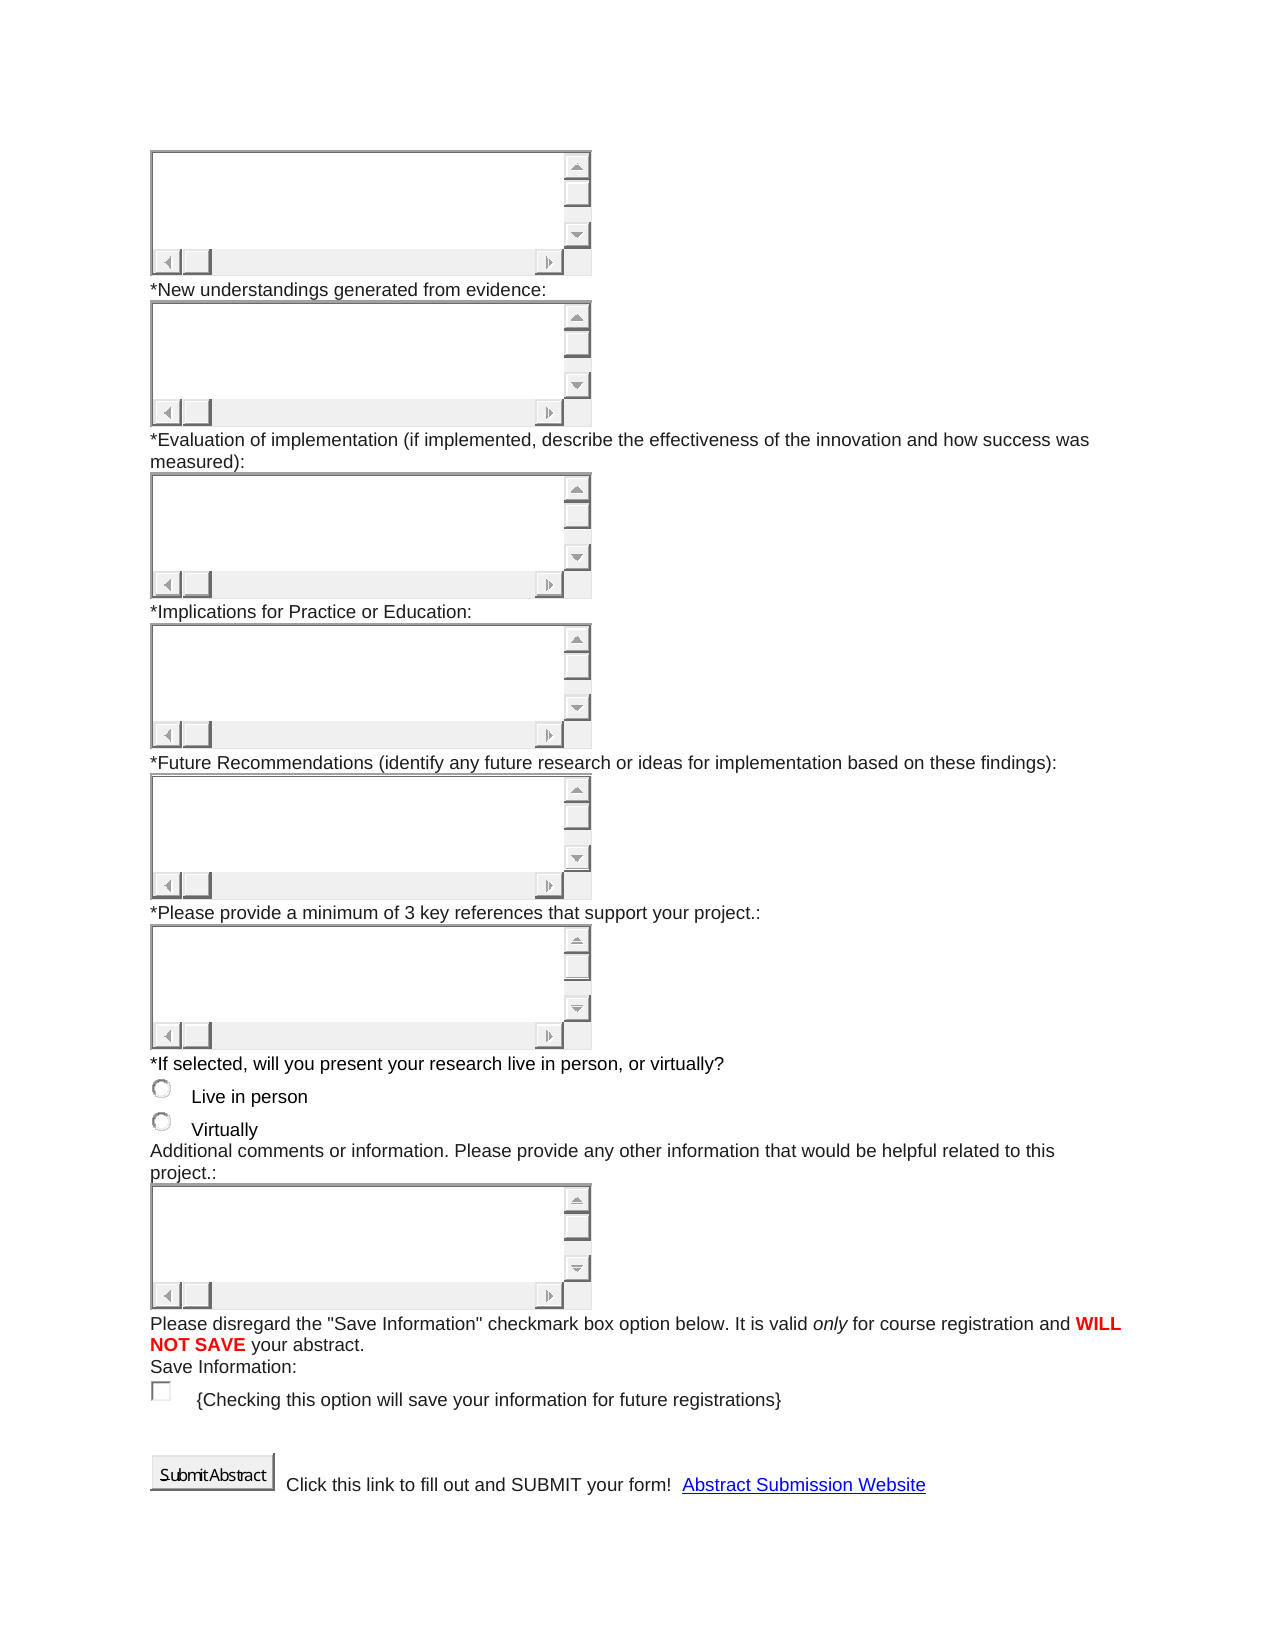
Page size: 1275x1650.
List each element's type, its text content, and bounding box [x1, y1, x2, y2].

text {Checking this option will save your information for future registrations} [150, 1377, 1125, 1410]
text *Implications for Practice or Education: [150, 601, 1125, 623]
text *Evaluation of implementation (if implemented, describe the effectiveness of the innovation and how success was measured): [150, 429, 1125, 472]
text Save Information: [150, 1355, 1125, 1377]
text Click this link to fill out and SUBMIT your form! Abstract Submission Website [150, 1432, 1125, 1495]
text *Please provide a minimum of 3 key references that support your project.: [150, 902, 1125, 924]
text *Future Recommendations (identify any future research or ideas for implementation based on these findings): [150, 752, 1125, 773]
text Live in person Virtually [150, 1074, 1125, 1140]
text Additional comments or information. Please provide any other information that would be helpful related to this project.: [150, 1140, 1125, 1183]
text *New understandings generated from evidence: [150, 279, 1125, 300]
text Please disregard the "Save Information" checkmark box option below. It is valid only for course registration and WILL NOT SAVE your abstract. [150, 1312, 1125, 1355]
text *If selected, will you present your research live in person, or virtually? [150, 1052, 1125, 1074]
